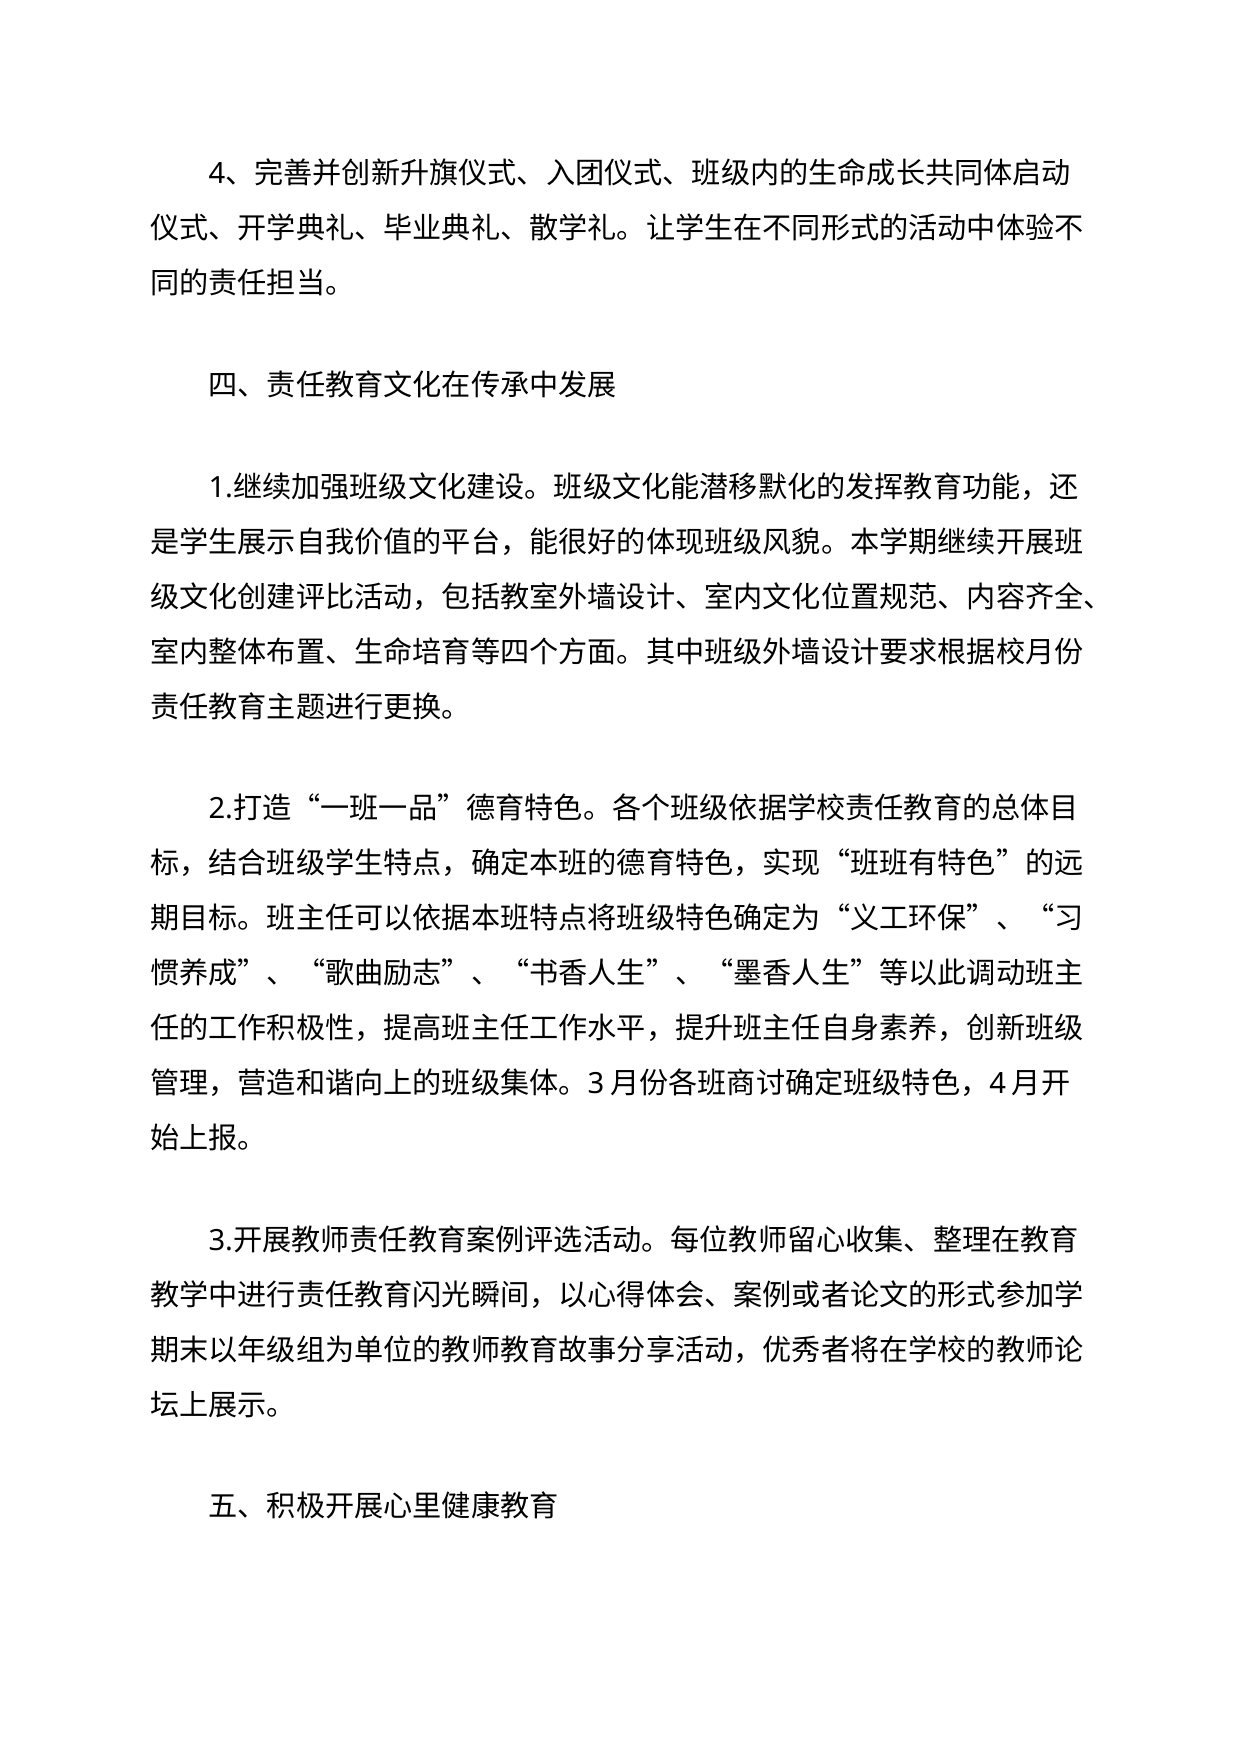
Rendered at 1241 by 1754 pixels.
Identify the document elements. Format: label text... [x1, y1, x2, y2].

text 4、完善并创新升旗仪式、入团仪式、班级内的生命成长共同体启动仪式、开学典礼、毕业典礼、散学礼。让学生在不同形式的活动中体验不同的责任担当。 [150, 150, 1090, 302]
text 3.开展教师责任教育案例评选活动。每位教师留心收集、整理在教育教学中进行责任教育闪光瞬间，以心得体会、案例或者论文的形式参加学期末以年级组为单位的教师教育故事分享活动，优秀者将在学校的教师论坛上展示。 [150, 1216, 1090, 1423]
text 2.打造“一班一品”德育特色。各个班级依据学校责任教育的总体目标，结合班级学生特点，确定本班的德育特色，实现“班班有特色”的远期目标。班主任可以依据本班特点将班级特色确定为“义工环保”、“习惯养成”、“歌曲励志”、“书香人生”、“墨香人生”等以此调动班主任的工作积极性，提高班主任工作水平，提升班主任自身素养，创新班级管理，营造和谐向上的班级集体。3月份各班商讨确定班级特色，4月开始上报。 [150, 785, 1090, 1157]
text 五、积极开展心里健康教育 [150, 1483, 1090, 1525]
text 四、责任教育文化在传承中发展 [150, 362, 1090, 404]
text 1.继续加强班级文化建设。班级文化能潜移默化的发挥教育功能，还是学生展示自我价值的平台，能很好的体现班级风貌。本学期继续开展班级文化创建评比活动，包括教室外墙设计、室内文化位置规范、内容齐全、室内整体布置、生命培育等四个方面。其中班级外墙设计要求根据校月份责任教育主题进行更换。 [150, 463, 1090, 725]
